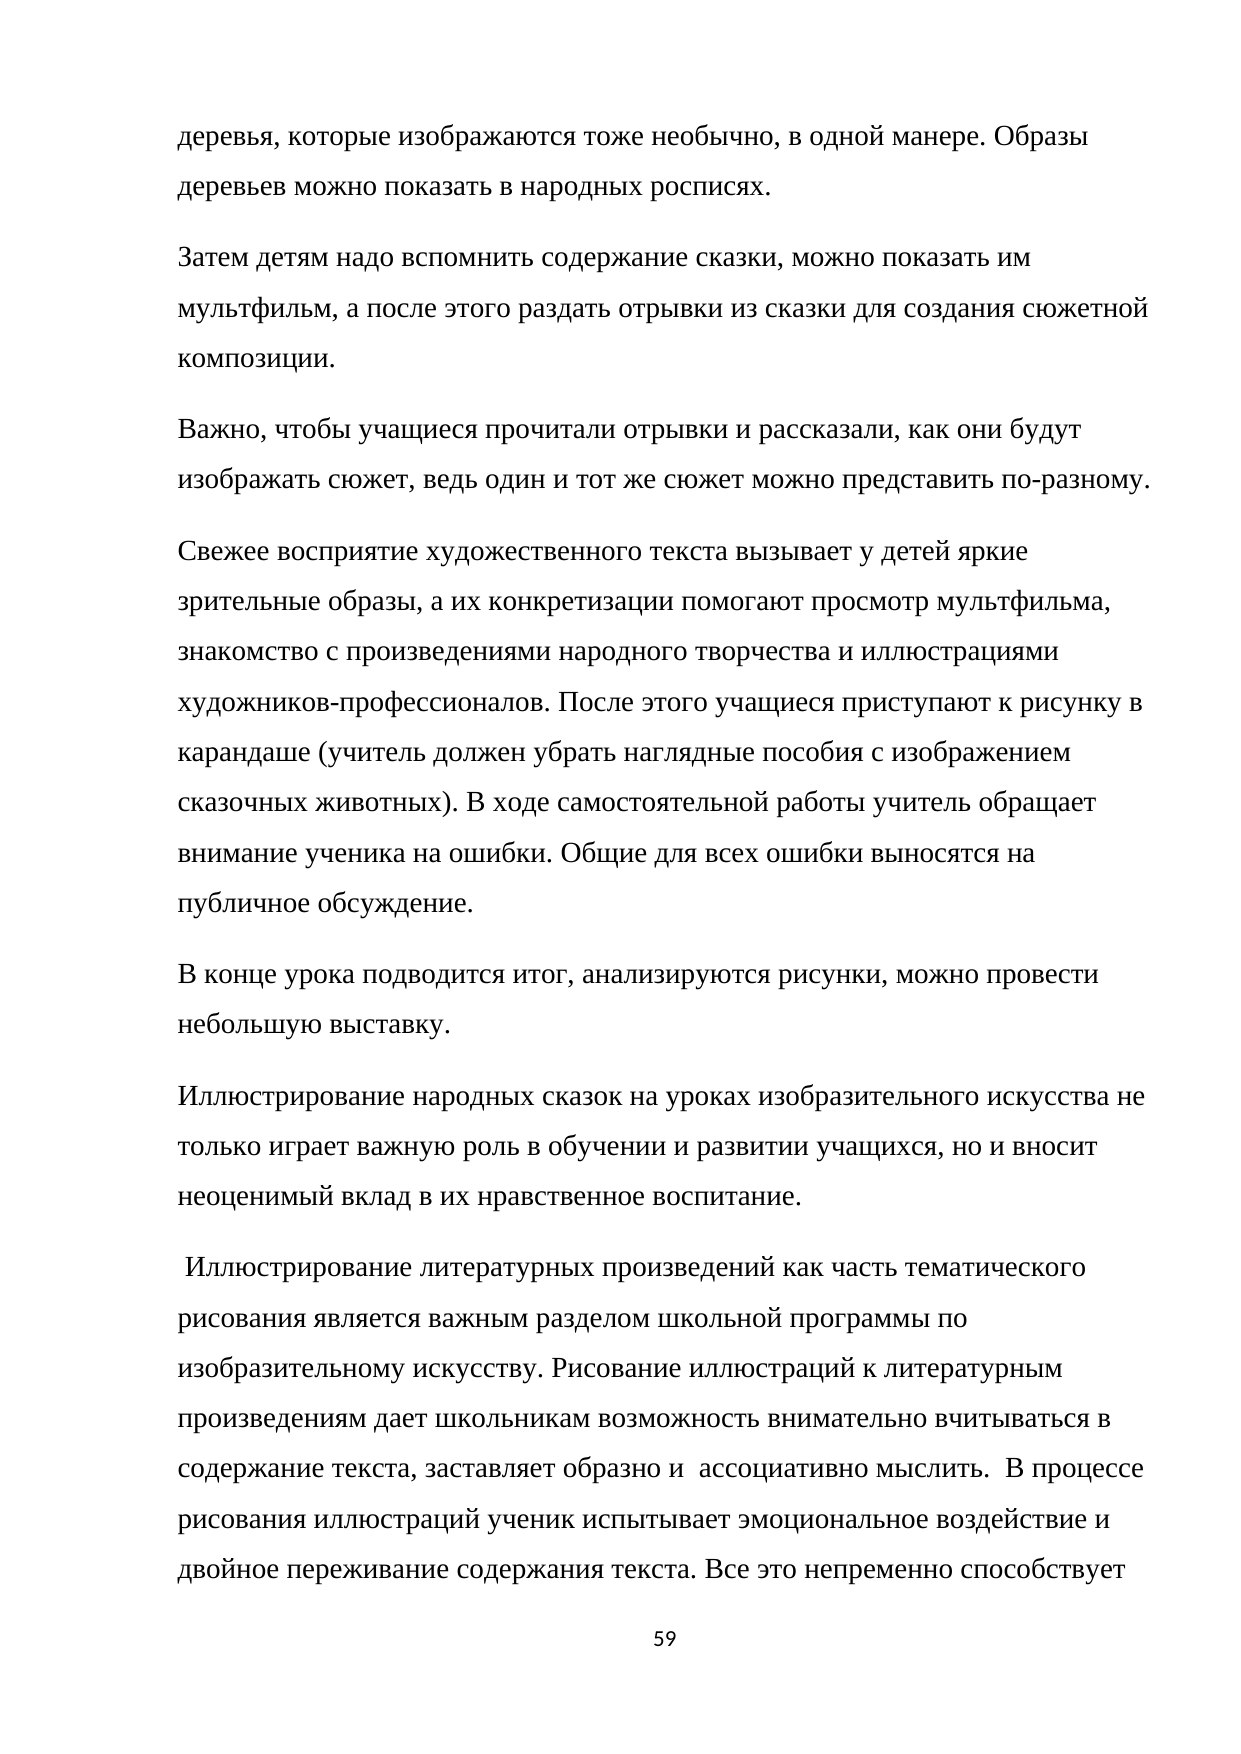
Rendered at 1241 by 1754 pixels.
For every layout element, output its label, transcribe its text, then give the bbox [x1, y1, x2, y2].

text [177, 1249, 1152, 1585]
text Затем детям надо вспомнить содержание сказки, можно показать им мультфильм, а после этого раздать отрывки из сказки для создания сюжетной композиции. [177, 239, 1152, 374]
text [177, 118, 1152, 202]
text Важно, чтобы учащиеся прочитали отрывки и рассказали, как они будут изображать сюжет, ведь один и тот же сюжет можно представить по-разному. [177, 411, 1152, 495]
text Иллюстрирование народных сказок на уроках изобразительного искусства не только играет важную роль в обучении и развитии учащихся, но и вносит неоценимый вклад в их нравственное воспитание. [177, 1078, 1152, 1212]
text В конце урока подводится итог, анализируются рисунки, можно провести небольшую выставку. [177, 956, 1152, 1040]
text Свежее восприятие художественного текста вызывает у детей яркие зрительные образы, а их конкретизации помогают просмотр мультфильма, знакомство с произведениями народного творчества и иллюстрациями художников-профессионалов. После этого учащиеся приступают к рисунку в карандаше (учитель должен убрать наглядные пособия с изображением сказочных животных). В ходе самостоятельной работы учитель обращает внимание ученика на ошибки. Общие для всех ошибки выносятся на публичное обсуждение. [177, 533, 1152, 918]
